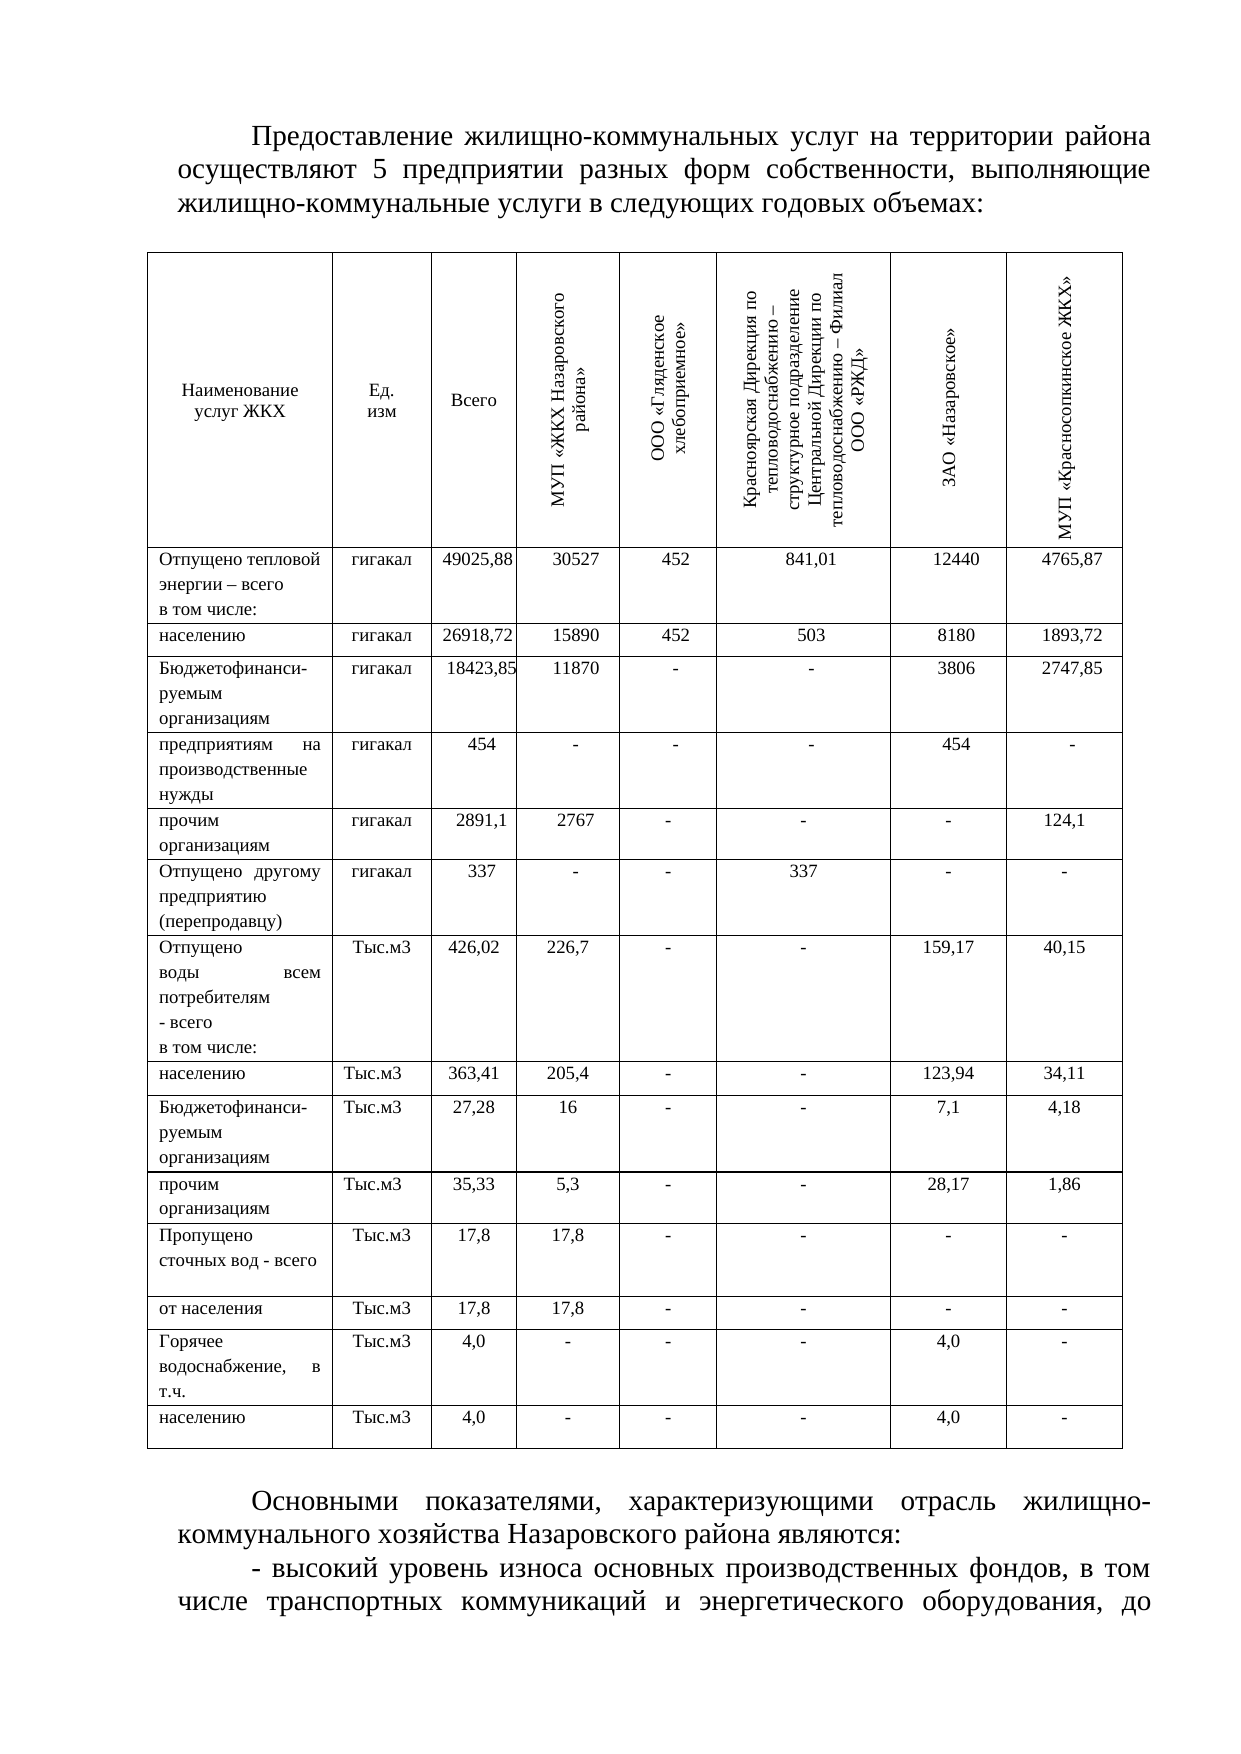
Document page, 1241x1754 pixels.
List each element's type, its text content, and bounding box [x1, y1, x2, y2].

table_cell 27,28 [432, 1096, 516, 1171]
table_cell - [717, 1062, 890, 1095]
table_cell - [891, 1297, 1006, 1329]
table_cell 1893,72 [1007, 624, 1122, 656]
table_cell 34,11 [1007, 1062, 1122, 1095]
table_cell - [1007, 1406, 1122, 1448]
table_cell 226,7 [517, 936, 619, 1061]
table_cell Тыс.м3 [333, 1330, 431, 1405]
table_cell Тыс.м3 [333, 1062, 431, 1095]
table_cell - [717, 1330, 890, 1405]
table_cell - [717, 1224, 890, 1296]
table_cell 124,1 [1007, 809, 1122, 859]
table_cell населению [148, 1062, 332, 1095]
table_cell - [1007, 733, 1122, 808]
table_cell прочим организациям [148, 809, 332, 859]
table_cell - [517, 1330, 619, 1405]
table_cell - [891, 809, 1006, 859]
table_cell от населения [148, 1297, 332, 1329]
table_cell - [620, 733, 716, 808]
table_cell 452 [620, 548, 716, 623]
table_cell 2747,85 [1007, 657, 1122, 732]
table_header Красноярская Дирекция по тепловодоснабжению – структурное подразделение Центральной Дирекции по тепловодоснабжению – Филиал ООО «РЖД» [717, 253, 890, 547]
table_header ООО «Гляденское хлебоприемное» [620, 253, 716, 547]
table_cell - [717, 733, 890, 808]
table_cell 17,8 [517, 1297, 619, 1329]
table_cell Тыс.м3 [333, 1406, 431, 1448]
table_cell - [620, 1224, 716, 1296]
table_cell гигакал [333, 657, 431, 732]
table_cell - [717, 657, 890, 732]
table_cell - [620, 657, 716, 732]
table_cell 454 [432, 733, 516, 808]
table_cell - [620, 1096, 716, 1171]
table_cell - [891, 860, 1006, 935]
table_cell 5,3 [517, 1173, 619, 1223]
table_cell гигакал [333, 548, 431, 623]
table_cell - [891, 1224, 1006, 1296]
table_cell Тыс.м3 [333, 936, 431, 1061]
table_cell - [620, 1062, 716, 1095]
table_cell Пропущено сточных вод - всего [148, 1224, 332, 1296]
table_cell - [1007, 1224, 1122, 1296]
table_cell - [620, 1330, 716, 1405]
table_header ЗАО «Назаровское» [891, 253, 1006, 547]
table_cell 16 [517, 1096, 619, 1171]
text Предоставление жилищно-коммунальных услуг на территории района осуществляют 5 предприятии разных форм собственности, выполняющие жилищно-коммунальные услуги в следующих годовых объемах: [177, 118, 1152, 219]
table_cell 363,41 [432, 1062, 516, 1095]
table_cell 337 [432, 860, 516, 935]
table_cell 2767 [517, 809, 619, 859]
table_cell гигакал [333, 860, 431, 935]
table_cell - [620, 1173, 716, 1223]
table_header Всего [432, 253, 516, 547]
table_cell - [717, 1096, 890, 1171]
table_cell - [1007, 1297, 1122, 1329]
table_cell 49025,88 [432, 548, 516, 623]
table_cell - [717, 809, 890, 859]
table_cell - [717, 1297, 890, 1329]
table_cell 1,86 [1007, 1173, 1122, 1223]
table_cell - [620, 860, 716, 935]
table_cell Бюджетофинанси-руемым организациям [148, 1096, 332, 1171]
table_cell 7,1 [891, 1096, 1006, 1171]
table_cell 30527 [517, 548, 619, 623]
table_cell - [620, 1297, 716, 1329]
table_cell 159,17 [891, 936, 1006, 1061]
table_cell 4,0 [432, 1330, 516, 1405]
table_cell Тыс.м3 [333, 1224, 431, 1296]
table_cell Тыс.м3 [333, 1096, 431, 1171]
table_cell Тыс.м3 [333, 1173, 431, 1223]
table_cell прочим организациям [148, 1173, 332, 1223]
table_cell - [717, 936, 890, 1061]
table_header Ед. изм [333, 253, 431, 547]
table_cell 12440 [891, 548, 1006, 623]
table_cell - [517, 733, 619, 808]
table_cell гигакал [333, 733, 431, 808]
table_cell 205,4 [517, 1062, 619, 1095]
table_cell 15890 [517, 624, 619, 656]
table_cell 4,18 [1007, 1096, 1122, 1171]
table_cell 337 [717, 860, 890, 935]
table_cell 17,8 [432, 1297, 516, 1329]
table_cell Отпущено тепловой энергии – всего в том числе: [148, 548, 332, 623]
table_cell 4,0 [432, 1406, 516, 1448]
table_cell 4,0 [891, 1406, 1006, 1448]
table_cell - [620, 809, 716, 859]
table_cell - [1007, 1330, 1122, 1405]
table_cell Отпущено другому предприятию (перепродавцу) [148, 860, 332, 935]
table_cell 18423,85 [432, 657, 516, 732]
list Основными показателями, характеризующими отрасль жилищно-коммунального хозяйства Назаровского района являются: [177, 1483, 1152, 1550]
table_cell 8180 [891, 624, 1006, 656]
table_cell Тыс.м3 [333, 1297, 431, 1329]
table_cell - [717, 1406, 890, 1448]
table_cell 452 [620, 624, 716, 656]
table_cell 454 [891, 733, 1006, 808]
table_cell населению [148, 624, 332, 656]
table_cell гигакал [333, 809, 431, 859]
table_cell Горячее водоснабжение, в т.ч. [148, 1330, 332, 1405]
table_cell Отпущено воды всем потребителям - всего в том числе: [148, 936, 332, 1061]
table_cell 2891,1 [432, 809, 516, 859]
table_cell - [517, 860, 619, 935]
table_cell 4765,87 [1007, 548, 1122, 623]
table_cell предприятиям на производственные нужды [148, 733, 332, 808]
table_header Наименование услуг ЖКХ [148, 253, 332, 547]
table_header МУП «Красносопкинское ЖКХ» [1007, 253, 1122, 547]
table_cell - [620, 1406, 716, 1448]
table_cell населению [148, 1406, 332, 1448]
table_cell - [620, 936, 716, 1061]
table_cell 3806 [891, 657, 1006, 732]
table_cell 40,15 [1007, 936, 1122, 1061]
table_cell 26918,72 [432, 624, 516, 656]
table_cell 17,8 [432, 1224, 516, 1296]
table_cell 123,94 [891, 1062, 1006, 1095]
table_cell 35,33 [432, 1173, 516, 1223]
table_cell 426,02 [432, 936, 516, 1061]
table_cell 503 [717, 624, 890, 656]
table_cell 841,01 [717, 548, 890, 623]
table_cell - [517, 1406, 619, 1448]
table_cell 28,17 [891, 1173, 1006, 1223]
table_cell - [717, 1173, 890, 1223]
table_cell Бюджетофинанси-руемым организациям [148, 657, 332, 732]
table_cell гигакал [333, 624, 431, 656]
table_cell - [1007, 860, 1122, 935]
table_cell 17,8 [517, 1224, 619, 1296]
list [177, 1550, 1152, 1617]
table_cell 4,0 [891, 1330, 1006, 1405]
table_cell 11870 [517, 657, 619, 732]
table_header МУП «ЖКХ Назаровского района» [517, 253, 619, 547]
